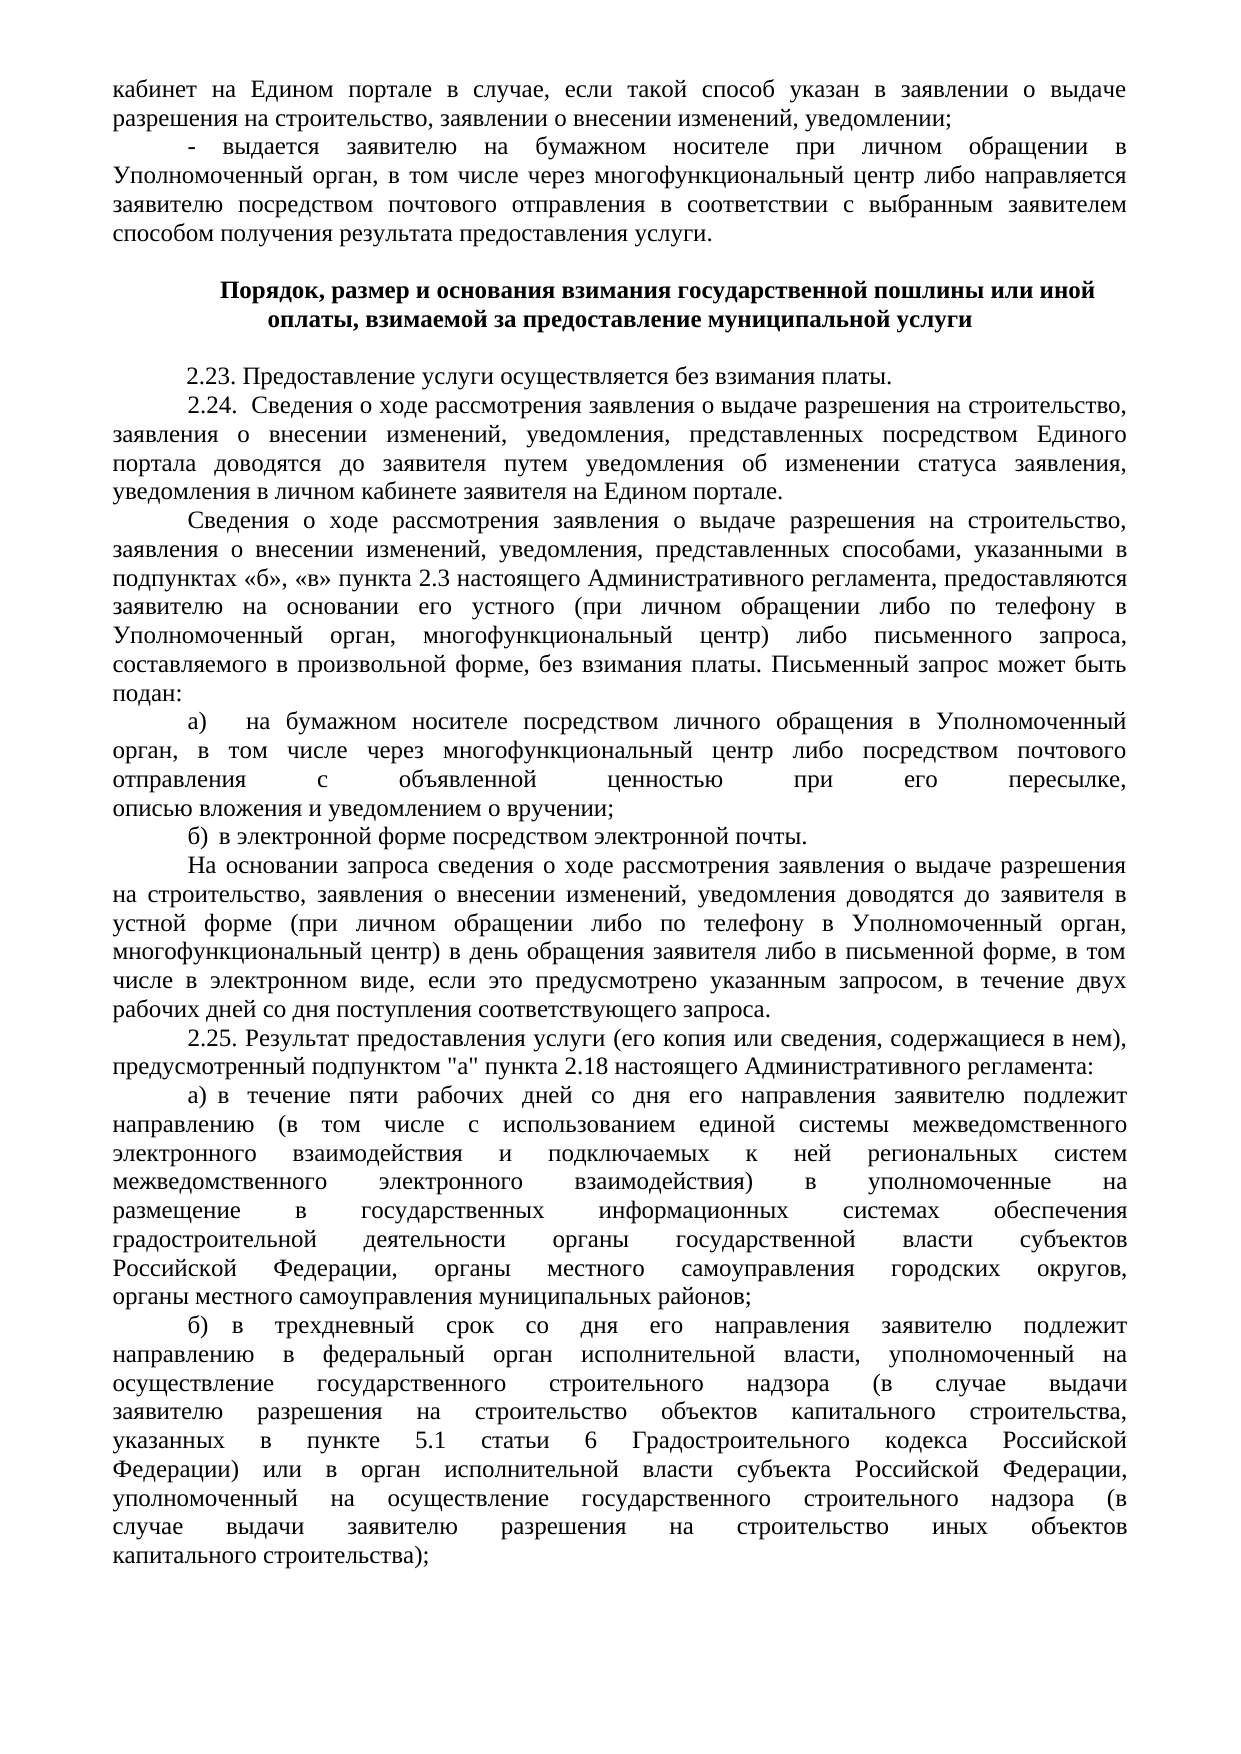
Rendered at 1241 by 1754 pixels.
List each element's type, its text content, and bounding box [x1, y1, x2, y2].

text 2.25. Результат предоставления услуги (его копия или сведения, содержащиеся в нем), предусмотренный подпунктом "а" пункта 2.18 настоящего Административного регламента: [112, 1023, 1128, 1080]
text - выдается заявителю на бумажном носителе при личном обращении в Уполномоченный орган, в том числе через многофункциональный центр либо направляется заявителю посредством почтового отправления в соответствии с выбранным заявителем способом получения результата предоставления услуги. [112, 131, 1128, 246]
text б) в трехдневный срок со дня его направления заявителю подлежит направлению в федеральный орган исполнительной власти, уполномоченный на осуществление государственного строительного надзора (в случае выдачи заявителю разрешения на строительство объектов капитального строительства, указанных в пункте 5.1 статьи 6 Градостроительного кодекса Российской Федерации) или в орган исполнительной власти субъекта Российской Федерации, уполномоченный на осуществление государственного строительного надзора (в случае выдачи заявителю разрешения на строительство иных объектов капитального строительства); [112, 1310, 1128, 1569]
text а) на бумажном носителе посредством личного обращения в Уполномоченный орган, в том числе через многофункциональный центр либо посредством почтового отправления с объявленной ценностью при его пересылке, описью вложения и уведомлением о вручении; [112, 706, 1127, 821]
text б) в электронной форме посредством электронной почты. [112, 821, 1128, 850]
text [112, 74, 1127, 131]
text На основании запроса сведения о ходе рассмотрения заявления о выдаче разрешения на строительство, заявления о внесении изменений, уведомления доводятся до заявителя в устной форме (при личном обращении либо по телефону в Уполномоченный орган, многофункциональный центр) в день обращения заявителя либо в письменной форме, в том числе в электронном виде, если это предусмотрено указанным запросом, в течение двух рабочих дней со дня поступления соответствующего запроса. [112, 850, 1127, 1023]
text Сведения о ходе рассмотрения заявления о выдаче разрешения на строительство, заявления о внесении изменений, уведомления, представленных способами, указанными в подпунктах «б», «в» пункта 2.3 настоящего Административного регламента, предоставляются заявителю на основании его устного (при личном обращении либо по телефону в Уполномоченный орган, многофункциональный центр) либо письменного запроса, составляемого в произвольной форме, без взимания платы. Письменный запрос может быть подан: [112, 505, 1128, 706]
text а) в течение пяти рабочих дней со дня его направления заявителю подлежит направлению (в том числе с использованием единой системы межведомственного электронного взаимодействия и подключаемых к ней региональных систем межведомственного электронного взаимодействия) в уполномоченные на размещение в государственных информационных системах обеспечения градостроительной деятельности органы государственной власти субъектов Российской Федерации, органы местного самоуправления городских округов, органы местного самоуправления муниципальных районов; [112, 1080, 1128, 1310]
list Сведения о ходе рассмотрения заявления о выдаче разрешения на строительство, заявления о внесении изменений, уведомления, представленных посредством Единого портала доводятся до заявителя путем уведомления об изменении статуса заявления, уведомления в личном кабинете заявителя на Едином портале. [112, 390, 1128, 505]
text 2.23. Предоставление услуги осуществляется без взимания платы. [112, 361, 1128, 390]
text Порядок, размер и основания взимания государственной пошлины или иной оплаты, взимаемой за предоставление муниципальной услуги [112, 275, 1128, 333]
